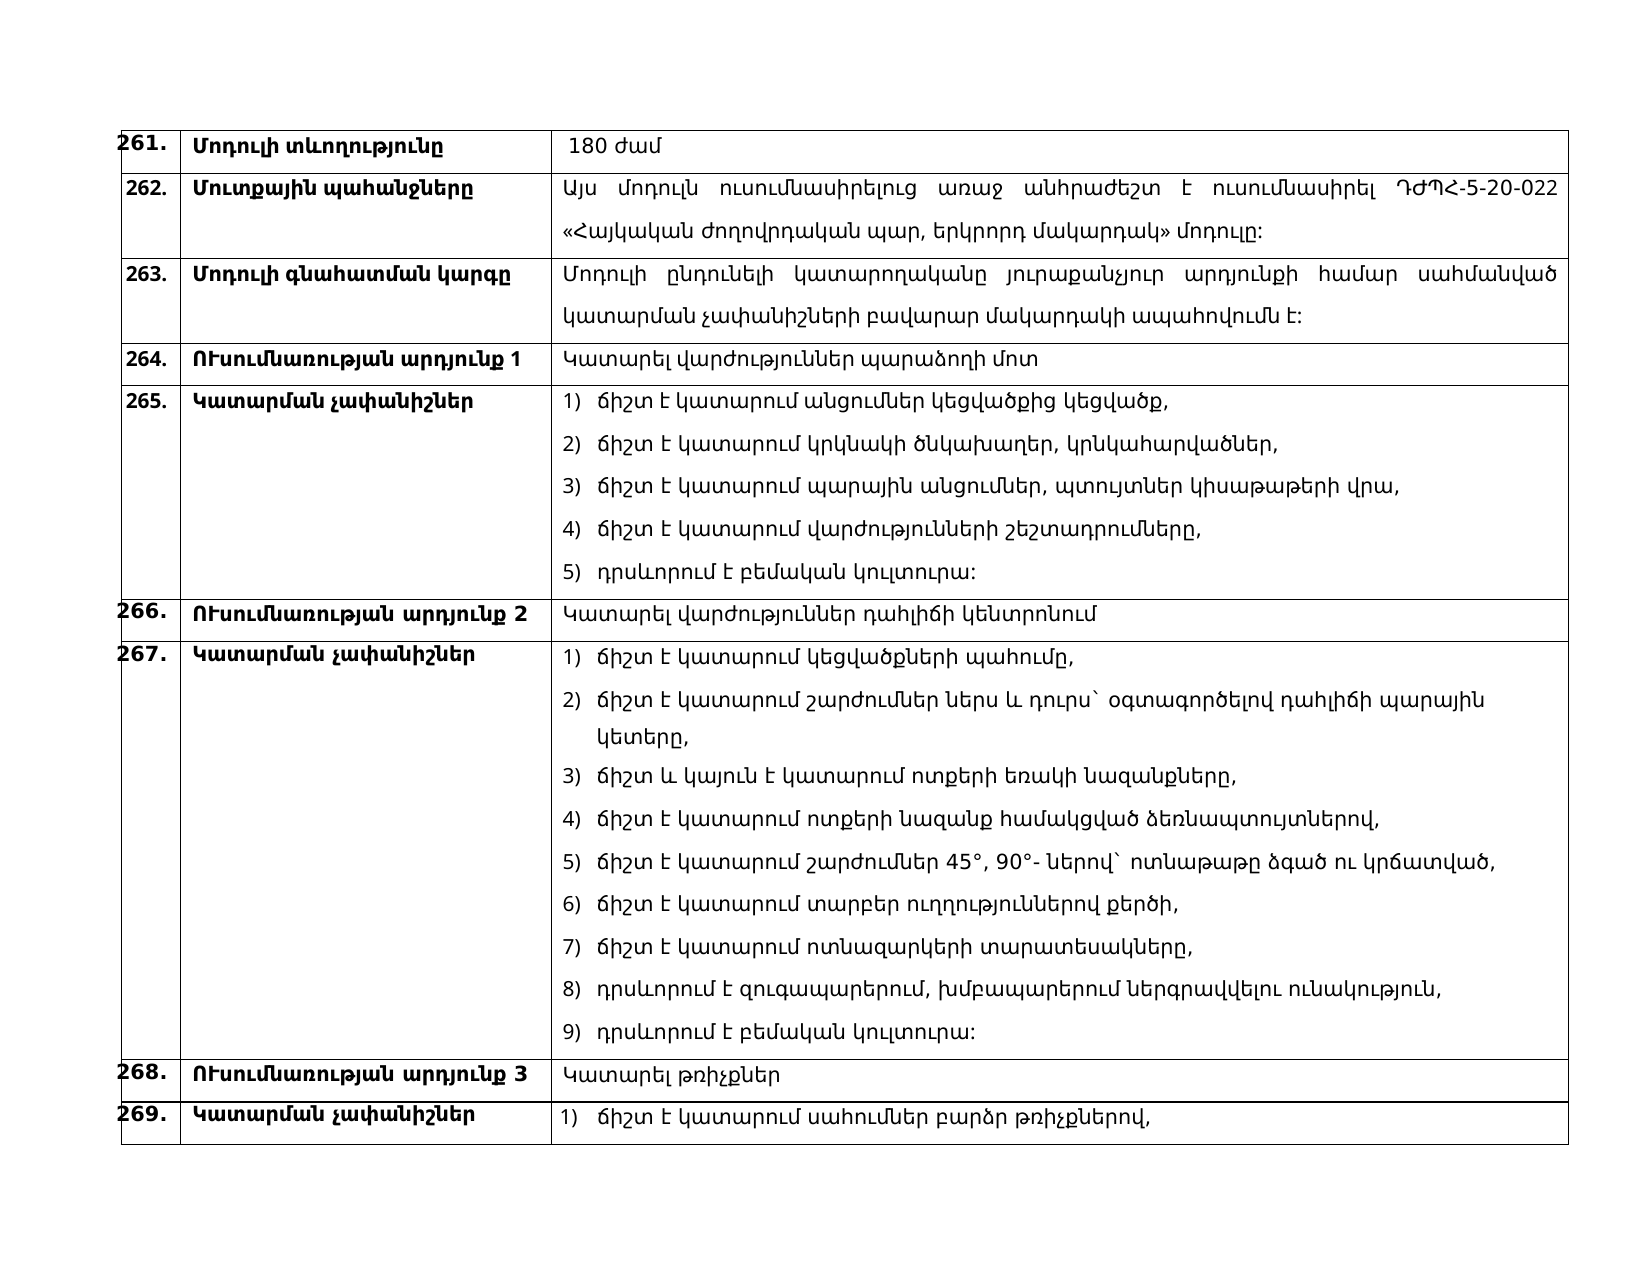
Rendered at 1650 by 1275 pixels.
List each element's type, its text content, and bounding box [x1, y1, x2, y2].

table_cell [122, 344, 180, 385]
table_cell [122, 174, 180, 258]
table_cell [552, 1103, 1568, 1144]
table_cell Այս մոդուլն ուսումնասիրելուց առաջ անհրաժեշտ է ուսումնասիրել ԴԺՊՀ-5-20-022 «Հայկական ժողովրդական պար, երկրորդ մակարդակ» մոդուլը: [552, 174, 1568, 258]
table_cell [122, 600, 180, 641]
table_cell ճիշտ է կատարում անցումներ կեցվածքից կեցվածք, ճիշտ է կատարում կրկնակի ծնկախաղեր, կրնկահարվածներ, ճիշտ է կատարում պարային անցումներ, պտույտներ կիսաթաթերի վրա, ճիշտ է կատարում վարժությունների շեշտադրումները, դրսևորում է բեմական կուլտուրա: [552, 386, 1568, 598]
table_cell Կատարել թռիչքներ [552, 1060, 1568, 1101]
table_cell [122, 642, 180, 1059]
table_cell Մոդուլի գնահատման կարգը [181, 259, 551, 343]
table_cell 180 ժամ [552, 131, 1568, 172]
table_cell Կատարել վարժություններ դահլիճի կենտրոնում [552, 600, 1568, 641]
table_cell [122, 386, 180, 598]
table_cell [122, 1060, 180, 1101]
table_cell [122, 259, 180, 343]
table_cell [122, 1103, 180, 1144]
table_cell ՈՒսումնառության արդյունք 1 [181, 344, 551, 385]
table_cell ՈՒսումնառության արդյունք 3 [181, 1060, 551, 1101]
table_cell Կատարման չափանիշներ [181, 1103, 551, 1144]
table_cell [122, 131, 180, 172]
table_cell Կատարել վարժություններ պարաձողի մոտ [552, 344, 1568, 385]
table_cell ճիշտ է կատարում կեցվածքների պահումը, ճիշտ է կատարում շարժումներ ներս և դուրս` օգտագործելով դահլիճի պարային կետերը, ճիշտ և կայուն է կատարում ոտքերի եռակի նազանքները, ճիշտ է կատարում ոտքերի նազանք համակցված ձեռնապտույտներով, ճիշտ է կատարում շարժումներ 45°, 90°- ներով` ոտնաթաթը ձգած ու կրճատված, ճիշտ է կատարում տարբեր ուղղություններով քերծի, ճիշտ է կատարում ոտնազարկերի տարատեսակները, դրսևորում է զուգապարերում, խմբապարերում ներգրավվելու ունակություն, դրսևորում է բեմական կուլտուրա: [552, 642, 1568, 1059]
table_cell Կատարման չափանիշներ [181, 642, 551, 1059]
table_cell Մուտքային պահանջները [181, 174, 551, 258]
table_cell Մոդուլի ընդունելի կատարողականը յուրաքանչյուր արդյունքի համար սահմանված կատարման չափանիշների բավարար մակարդակի ապահովումն է: [552, 259, 1568, 343]
table_cell ՈՒսումնառության արդյունք 2 [181, 600, 551, 641]
table_cell Կատարման չափանիշներ [181, 386, 551, 598]
table_cell Մոդուլի տևողությունը [181, 131, 551, 172]
